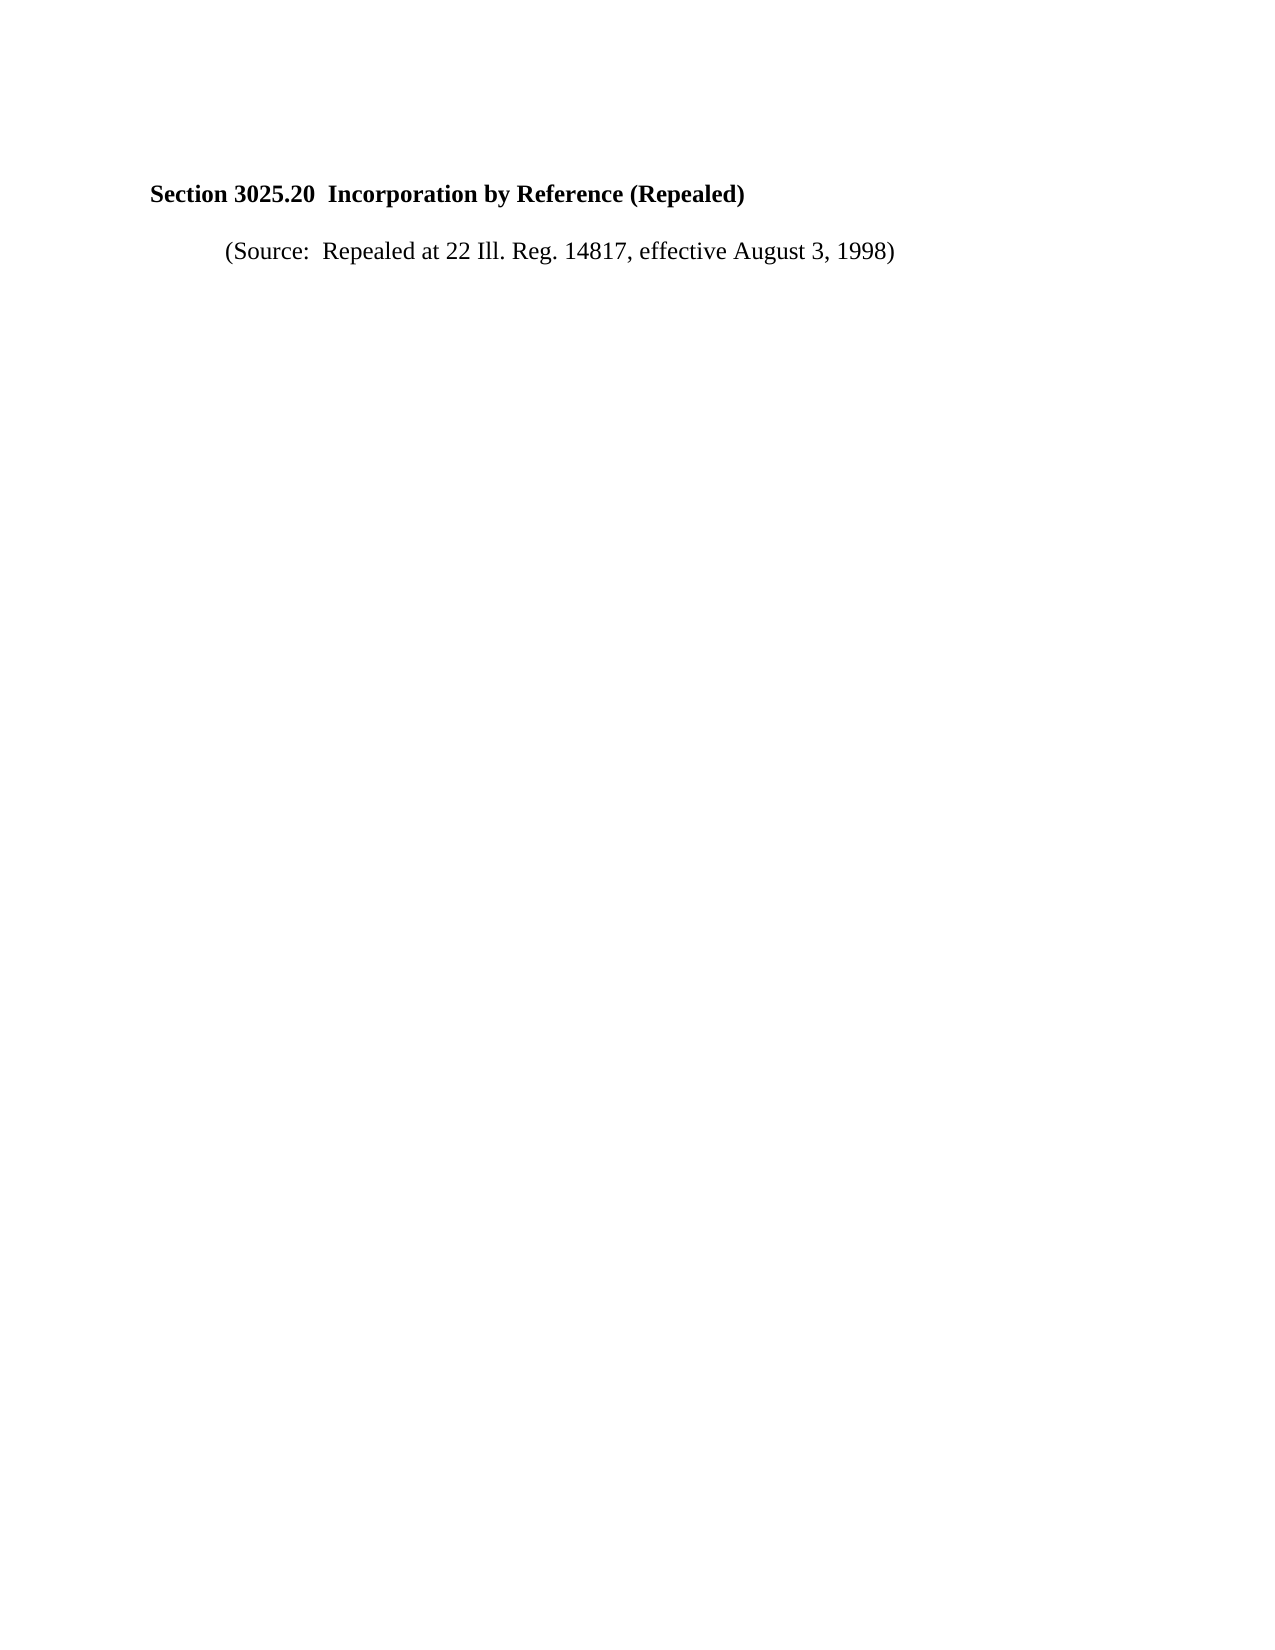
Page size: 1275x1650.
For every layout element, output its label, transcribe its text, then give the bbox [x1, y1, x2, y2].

text (Source: Repealed at 22 Ill. Reg. 14817, effective August 3, 1998) [225, 236, 1125, 265]
text Section 3025.20 Incorporation by Reference (Repealed) [150, 179, 1125, 207]
